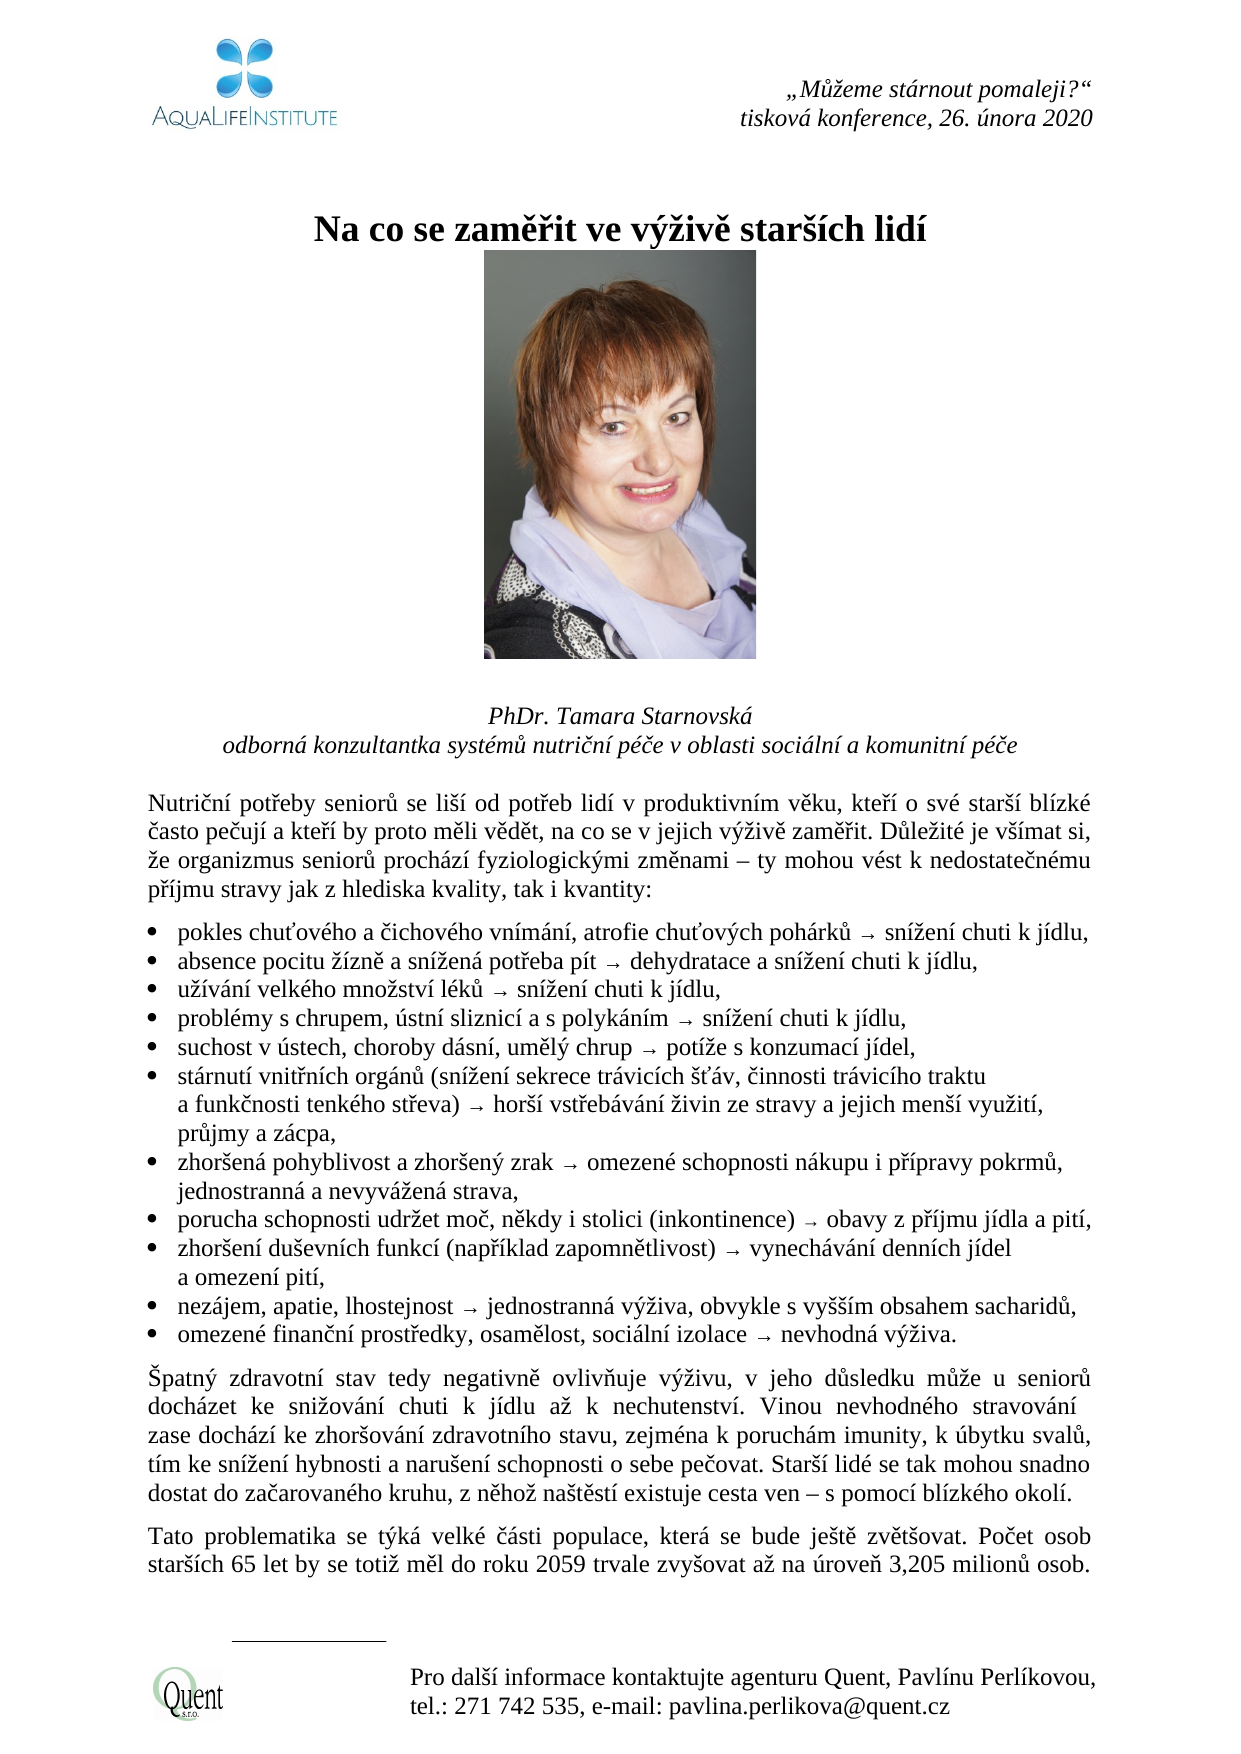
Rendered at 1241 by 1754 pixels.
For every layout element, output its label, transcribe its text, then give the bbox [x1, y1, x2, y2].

list pokles chuťového a čichového vnímání, atrofie chuťových pohárků → snížení chuti k jídlu, [148, 917, 1092, 946]
list zhoršená pohyblivost a zhoršený zrak → omezené schopnosti nákupu i přípravy pokrmů, jednostranná a nevyvážená strava, [148, 1147, 1092, 1204]
list porucha schopnosti udržet moč, někdy i stolici (inkontinence) → obavy z příjmu jídla a pití, [148, 1204, 1092, 1233]
list absence pocitu žízně a snížená potřeba pít → dehydratace a snížení chuti k jídlu, [148, 946, 1092, 974]
text Na co se zaměřit ve výživě starších lidí [148, 207, 1092, 250]
list užívání velkého množství léků → snížení chuti k jídlu, [148, 974, 1092, 1003]
list problémy s chrupem, ústní sliznicí a s polykáním → snížení chuti k jídlu, [148, 1003, 1092, 1032]
list stárnutí vnitřních orgánů (snížení sekrece trávicích šťáv, činnosti trávicího traktu a funkčnosti tenkého střeva) → horší vstřebávání živin ze stravy a jejich menší využití, průjmy a zácpa, [148, 1061, 1092, 1147]
list suchost v ústech, choroby dásní, umělý chrup → potíže s konzumací jídel, [148, 1032, 1092, 1061]
text Nutriční potřeby seniorů se liší od potřeb lidí v produktivním věku, kteří o své starší blízké často pečují a kteří by proto měli vědět, na co se v jejich výživě zaměřit. Důležité je všímat si, že organizmus seniorů prochází fyziologickými změnami – ty mohou vést k nedostatečnému příjmu stravy jak z hlediska kvality, tak i kvantity: [148, 788, 1092, 903]
picture [128, 15, 374, 167]
text PhDr. Tamara Starnovská odborná konzultantka systémů nutriční péče v oblasti sociální a komunitní péče [148, 701, 1092, 759]
text Špatný zdravotní stav tedy negativně ovlivňuje výživu, v jeho důsledku může u seniorů docházet ke snižování chuti k jídlu až k nechutenství. Vinou nevhodného stravování zase dochází ke zhoršování zdravotního stavu, zejména k poruchám imunity, k úbytku svalů, tím ke snížení hybnosti a narušení schopnosti o sebe pečovat. Starší lidé se tak mohou snadno dostat do začarovaného kruhu, z něhož naštěstí existuje cesta ven – s pomocí blízkého okolí. [148, 1363, 1092, 1506]
list zhoršení duševních funkcí (například zapomnětlivost) → vynechávání denních jídel a omezení pití, [148, 1233, 1092, 1291]
picture [484, 250, 757, 659]
list nezájem, apatie, lhostejnost → jednostranná výživa, obvykle s vyšším obsahem sacharidů, [148, 1291, 1092, 1319]
list omezené finanční prostředky, osamělost, sociální izolace → nevhodná výživa. [148, 1319, 1092, 1348]
